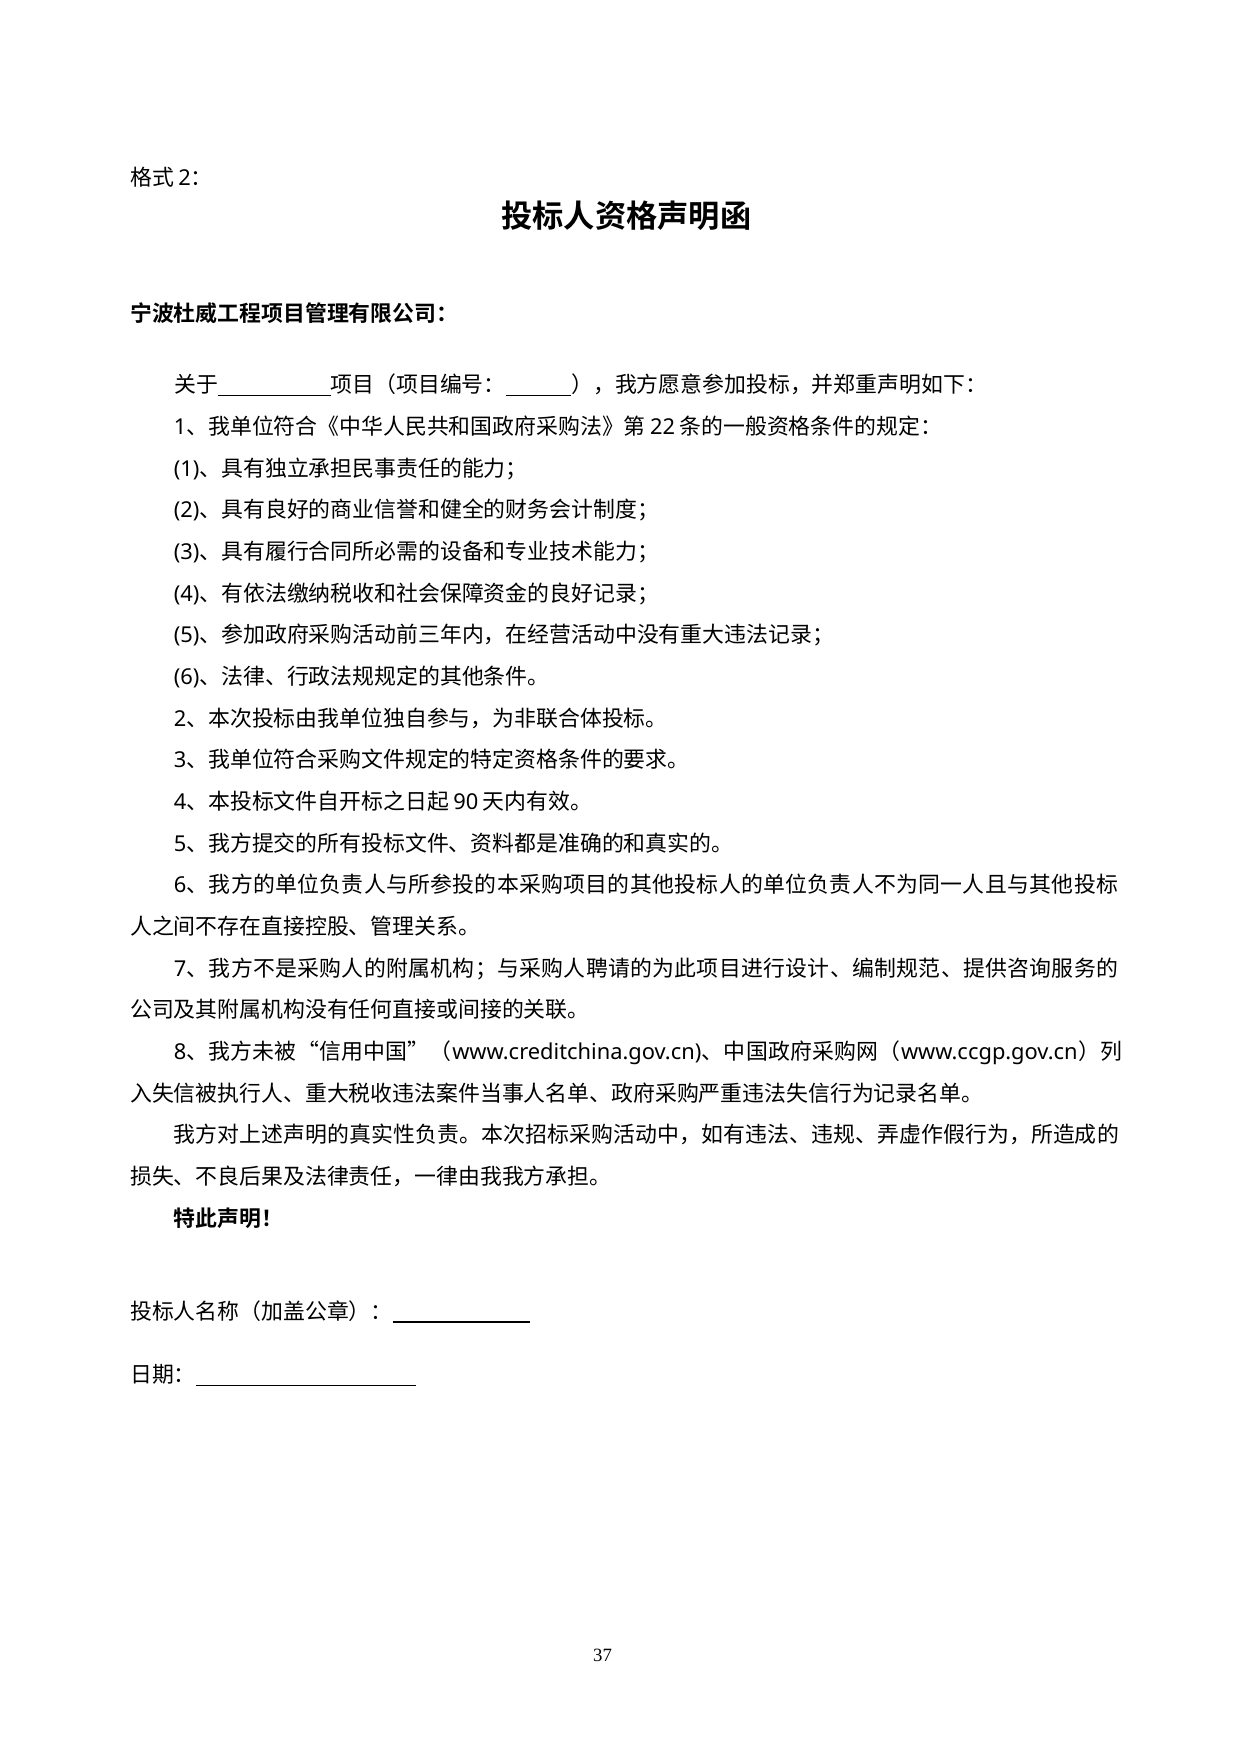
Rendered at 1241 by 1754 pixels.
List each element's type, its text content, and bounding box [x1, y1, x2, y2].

text 我方对上述声明的真实性负责。本次招标采购活动中，如有违法、违规、弄虚作假行为，所造成的损失、不良后果及法律责任，一律由我我方承担。 [130, 1109, 1122, 1193]
text 宁波杜威工程项目管理有限公司： [130, 296, 1122, 328]
text (2)、具有良好的商业信誉和健全的财务会计制度； [130, 484, 1122, 526]
text (4)、有依法缴纳税收和社会保障资金的良好记录； [130, 568, 1122, 609]
text 格式2： [130, 160, 1122, 191]
text 2、本次投标由我单位独自参与，为非联合体投标。 [130, 693, 1122, 734]
text 特此声明！ [130, 1193, 1122, 1234]
text 3、我单位符合采购文件规定的特定资格条件的要求。 [130, 734, 1122, 776]
text 日期： [130, 1357, 1122, 1389]
text (1)、具有独立承担民事责任的能力； [130, 443, 1122, 484]
text 6、我方的单位负责人与所参投的本采购项目的其他投标人的单位负责人不为同一人且与其他投标人之间不存在直接控股、管理关系。 [130, 859, 1122, 943]
text 5、我方提交的所有投标文件、资料都是准确的和真实的。 [130, 818, 1122, 859]
text 4、本投标文件自开标之日起90天内有效。 [130, 776, 1122, 818]
text (6)、法律、行政法规规定的其他条件。 [130, 651, 1122, 693]
text (5)、参加政府采购活动前三年内，在经营活动中没有重大违法记录； [130, 609, 1122, 651]
text 1、我单位符合《中华人民共和国政府采购法》第22条的一般资格条件的规定： [130, 401, 1122, 443]
text 7、我方不是采购人的附属机构；与采购人聘请的为此项目进行设计、编制规范、提供咨询服务的公司及其附属机构没有任何直接或间接的关联。 [130, 943, 1122, 1026]
text 8、我方未被“信用中国”（www.creditchina.gov.cn)、中国政府采购网（www.ccgp.gov.cn）列入失信被执行人、重大税收违法案件当事人名单、政府采购严重违法失信行为记录名单。 [130, 1026, 1122, 1109]
text 投标人名称（加盖公章）： [130, 1294, 1122, 1326]
text 关于 项目（项目编号： ），我方愿意参加投标，并郑重声明如下： [130, 359, 1122, 401]
text (3)、具有履行合同所必需的设备和专业技术能力； [130, 526, 1122, 568]
text 投标人资格声明函 [130, 191, 1122, 237]
